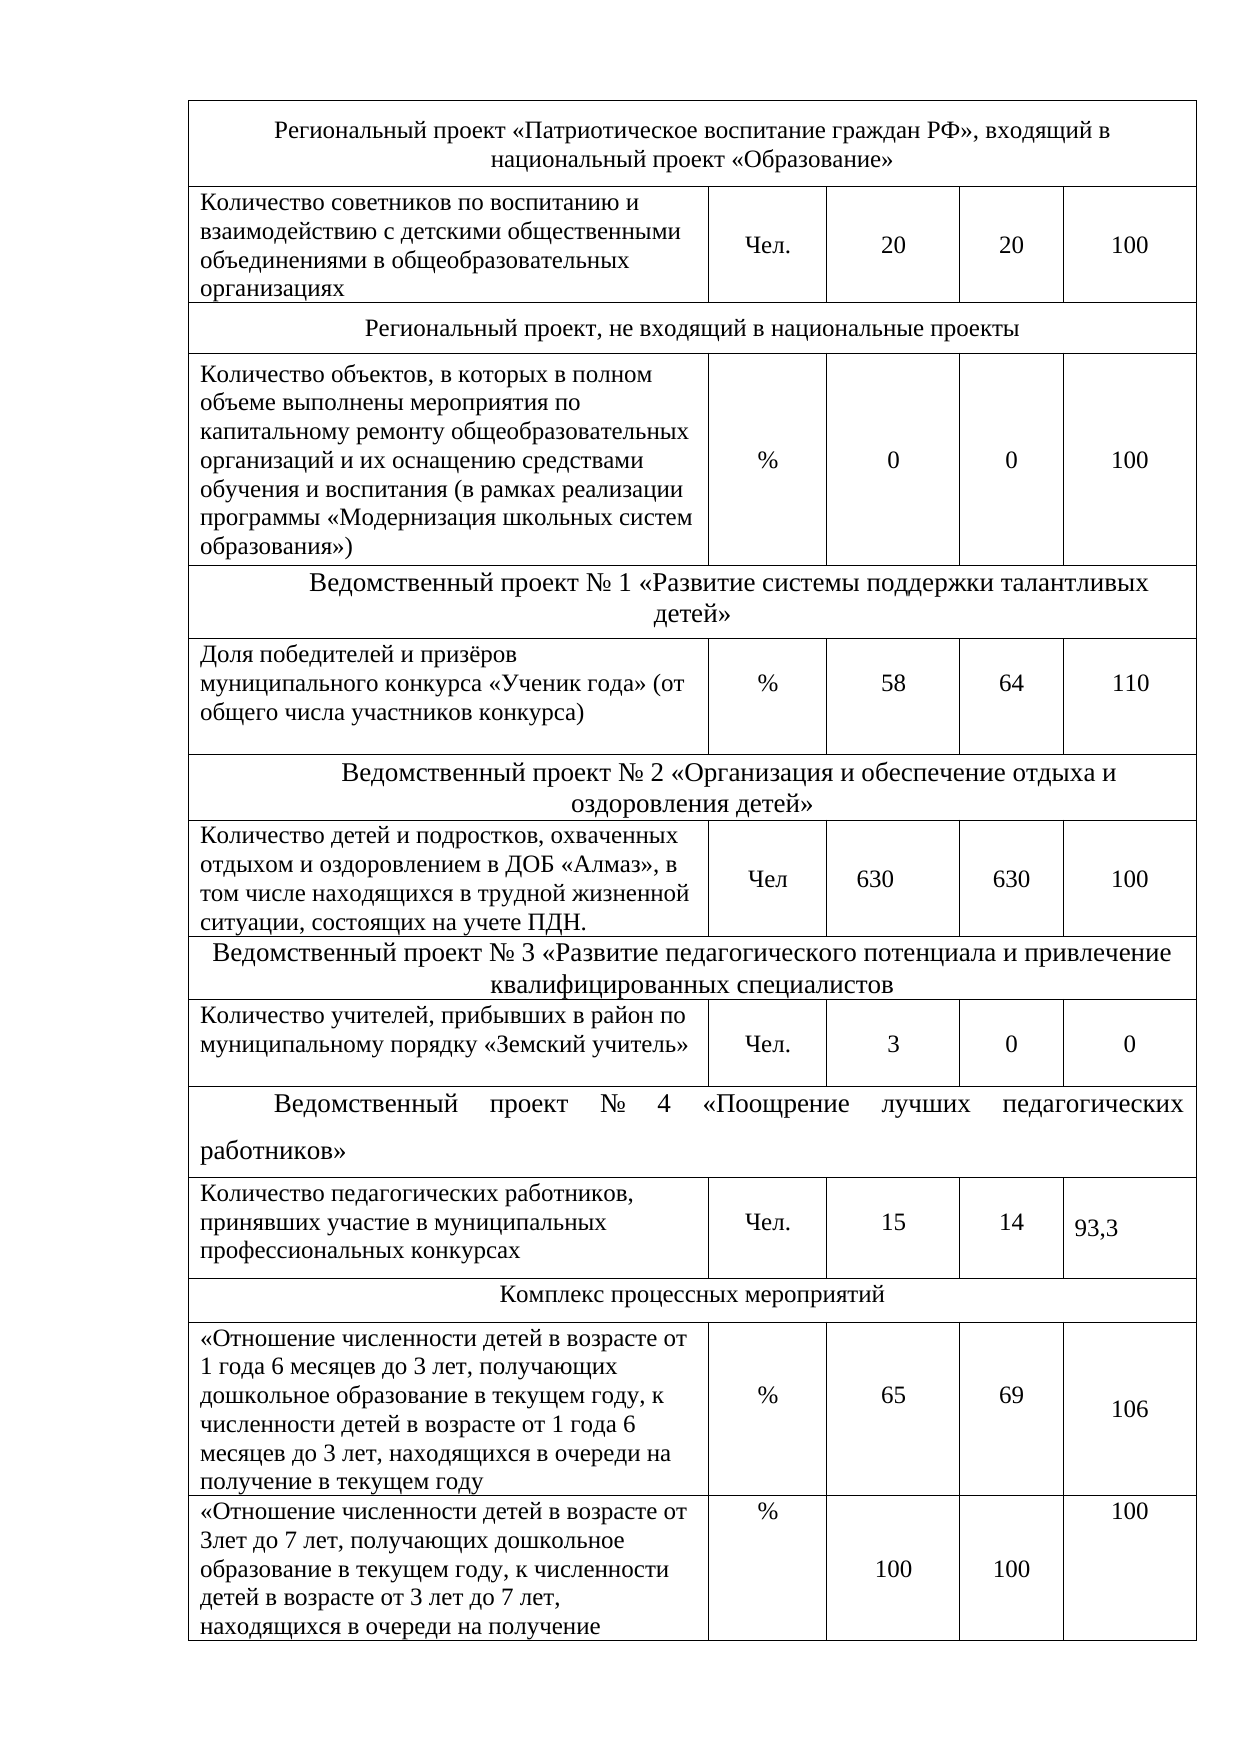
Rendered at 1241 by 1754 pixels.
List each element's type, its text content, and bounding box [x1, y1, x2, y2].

table_cell 106 [1064, 1323, 1196, 1495]
table_cell 100 [1064, 821, 1196, 936]
table_cell 20 [960, 187, 1063, 302]
table_cell 110 [1064, 639, 1196, 754]
table_cell Количество советников по воспитанию и взаимодействию с детскими общественными объединениями в общеобразовательных организациях [189, 187, 708, 302]
table_cell Доля победителей и призёров муниципального конкурса «Ученик года» (от общего числа участников конкурса) [189, 639, 708, 754]
table_cell 93,3 [1064, 1178, 1196, 1278]
table_cell % [709, 639, 826, 754]
table_cell Региональный проект, не входящий в национальные проекты [189, 303, 1196, 352]
table_cell 0 [960, 354, 1063, 565]
table_cell 64 [960, 639, 1063, 754]
table_cell Чел. [709, 1000, 826, 1086]
table_cell Количество детей и подростков, охваченных отдыхом и оздоровлением в ДОБ «Алмаз», в том числе находящихся в трудной жизненной ситуации, состоящих на учете ПДН. [189, 821, 708, 936]
table_cell 0 [1064, 1000, 1196, 1086]
table_cell 100 [827, 1496, 959, 1640]
table_cell Количество педагогических работников, принявших участие в муниципальных профессиональных конкурсах [189, 1178, 708, 1278]
table_cell 65 [827, 1323, 959, 1495]
table_cell Ведомственный проект № 2 «Организация и обеспечение отдыха и оздоровления детей» [189, 755, 1196, 819]
table_cell Чел. [709, 1178, 826, 1278]
table_cell 100 [1064, 187, 1196, 302]
table_cell Количество учителей, прибывших в район по муниципальному порядку «Земский учитель» [189, 1000, 708, 1086]
table_cell Чел [709, 821, 826, 936]
table_cell Ведомственный проект № 1 «Развитие системы поддержки талантливых детей» [189, 566, 1196, 638]
table_cell 15 [827, 1178, 959, 1278]
table_cell Ведомственный проект № 4 «Поощрение лучших педагогических работников» [189, 1087, 1196, 1177]
table_cell Количество объектов, в которых в полном объеме выполнены мероприятия по капитальному ремонту общеобразовательных организаций и их оснащению средствами обучения и воспитания (в рамках реализации программы «Модернизация школьных систем образования») [189, 354, 708, 565]
table_cell % [709, 1496, 826, 1640]
table_cell 58 [827, 639, 959, 754]
table_cell 630 [960, 821, 1063, 936]
table_cell % [709, 1323, 826, 1495]
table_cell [189, 1496, 708, 1640]
table_cell Чел. [709, 187, 826, 302]
table_cell Комплекс процессных мероприятий [189, 1279, 1196, 1322]
table_cell 630 [827, 821, 959, 936]
table_cell % [709, 354, 826, 565]
table_cell 0 [827, 354, 959, 565]
table_cell 20 [827, 187, 959, 302]
table_cell 14 [960, 1178, 1063, 1278]
table_cell 0 [960, 1000, 1063, 1086]
table_cell 100 [1064, 354, 1196, 565]
table_cell Ведомственный проект № 3 «Развитие педагогического потенциала и привлечение квалифицированных специалистов [189, 937, 1196, 999]
table_cell 3 [827, 1000, 959, 1086]
table_cell «Отношение численности детей в возрасте от 1 года 6 месяцев до 3 лет, получающих дошкольное образование в текущем году, к численности детей в возрасте от 1 года 6 месяцев до 3 лет, находящихся в очереди на получение в текущем году [189, 1323, 708, 1495]
table_cell 69 [960, 1323, 1063, 1495]
table_cell Региональный проект «Патриотическое воспитание граждан РФ», входящий в национальный проект «Образование» [189, 101, 1196, 186]
table_cell 100 [960, 1496, 1063, 1640]
table_cell 100 [1064, 1496, 1196, 1640]
